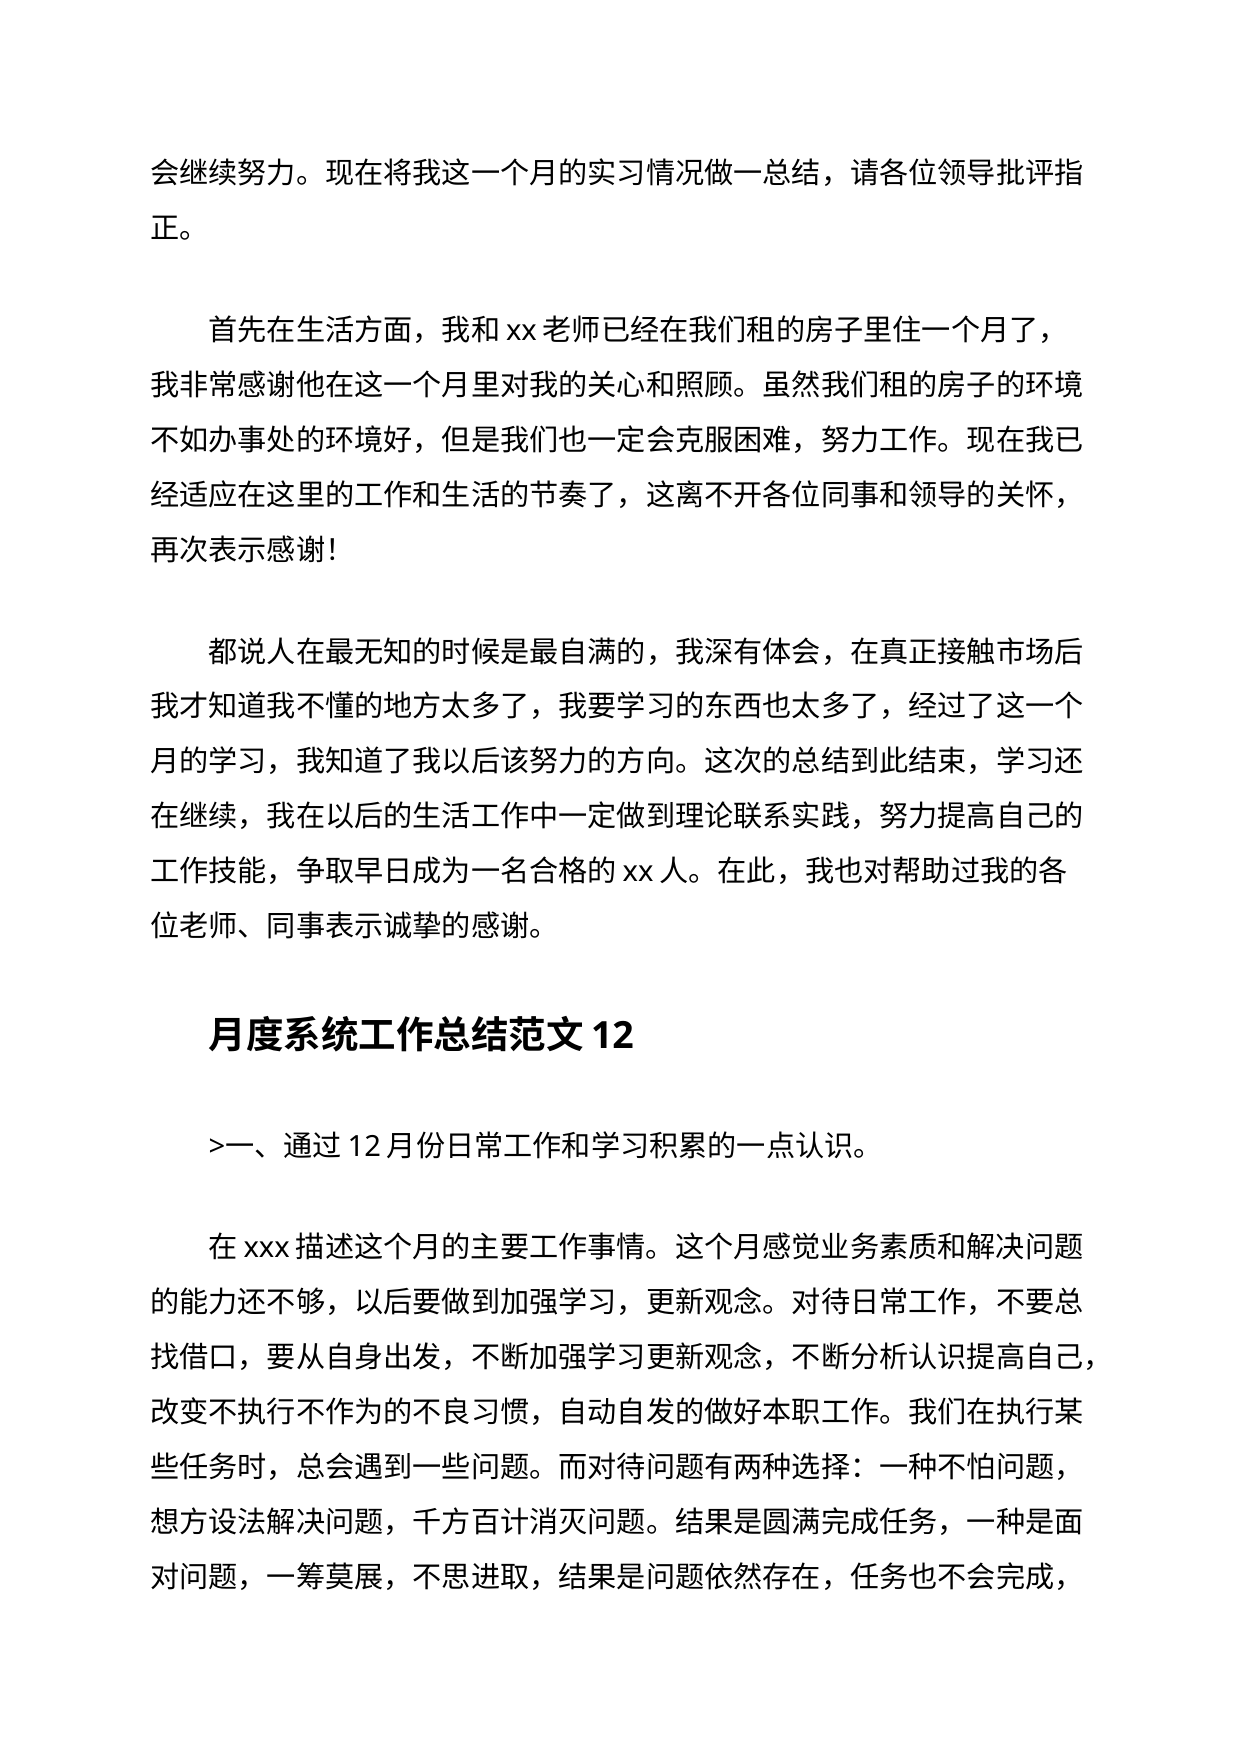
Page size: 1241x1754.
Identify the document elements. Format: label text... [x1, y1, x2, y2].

text 首先在生活方面，我和xx老师已经在我们租的房子里住一个月了，我非常感谢他在这一个月里对我的关心和照顾。虽然我们租的房子的环境不如办事处的环境好，但是我们也一定会克服困难，努力工作。现在我已经适应在这里的工作和生活的节奏了，这离不开各位同事和领导的关怀，再次表示感谢！ [150, 307, 1090, 569]
text 都说人在最无知的时候是最自满的，我深有体会，在真正接触市场后我才知道我不懂的地方太多了，我要学习的东西也太多了，经过了这一个月的学习，我知道了我以后该努力的方向。这次的总结到此结束，学习还在继续，我在以后的生活工作中一定做到理论联系实践，努力提高自己的工作技能，争取早日成为一名合格的xx人。在此，我也对帮助过我的各位老师、同事表示诚挚的感谢。 [150, 628, 1090, 945]
text >一、通过12月份日常工作和学习积累的一点认识。 [150, 1122, 1090, 1164]
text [150, 1224, 1090, 1596]
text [150, 150, 1090, 247]
text 月度系统工作总结范文12 [150, 1004, 1090, 1059]
